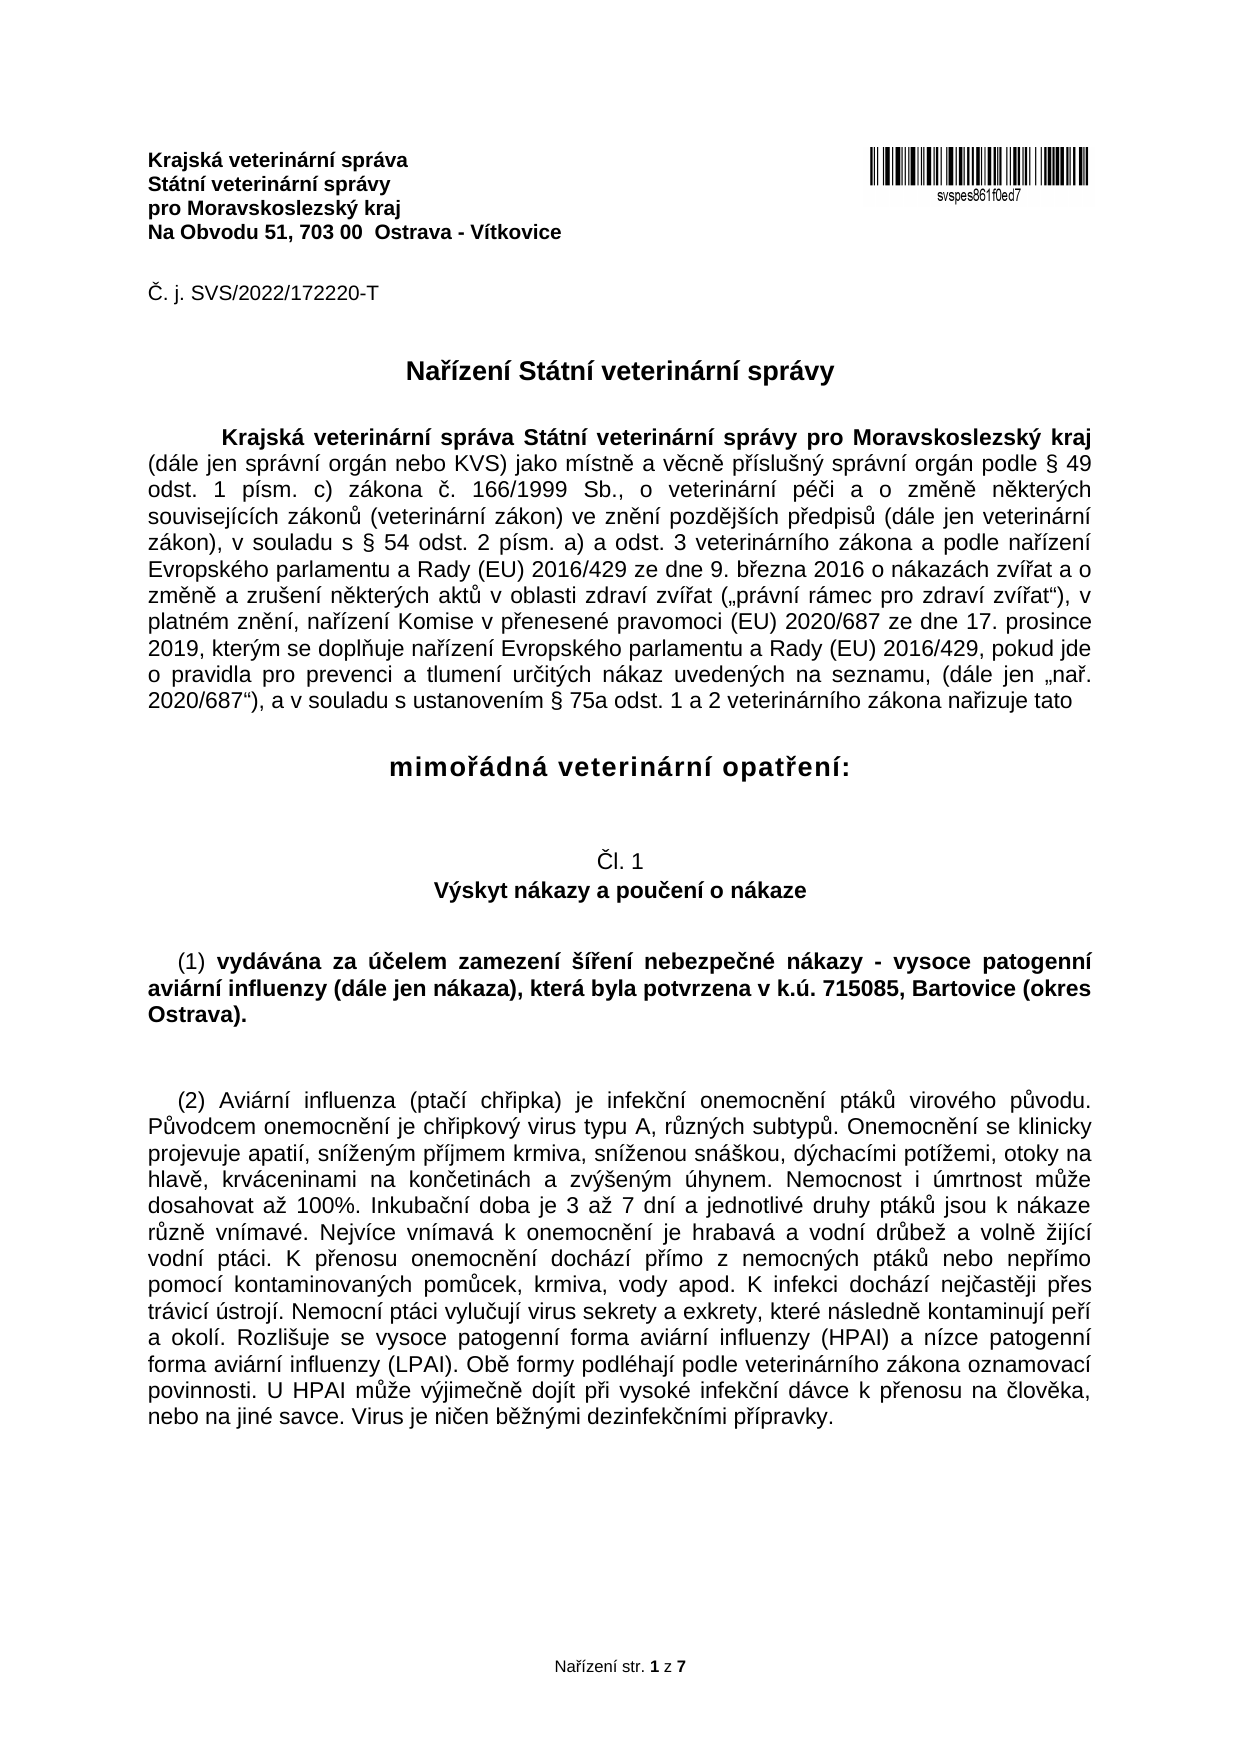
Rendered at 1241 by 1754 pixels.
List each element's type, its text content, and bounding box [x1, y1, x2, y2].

text (2) Aviární influenza (ptačí chřipka) je infekční onemocnění ptáků virového původu. Původcem onemocnění je chřipkový virus typu A, různých subtypů. Onemocnění se klinicky projevuje apatií, sníženým příjmem krmiva, sníženou snáškou, dýchacími potížemi, otoky na hlavě, krváceninami na končetinách a zvýšeným úhynem. Nemocnost i úmrtnost může dosahovat až 100%. Inkubační doba je 3 až 7 dní a jednotlivé druhy ptáků jsou k nákaze různě vnímavé. Nejvíce vnímavá k onemocnění je hrabavá a vodní drůbež a volně žijící vodní ptáci. K přenosu onemocnění dochází přímo z nemocných ptáků nebo nepřímo pomocí kontaminovaných pomůcek, krmiva, vody apod. K infekci dochází nejčastěji přes trávicí ústrojí. Nemocní ptáci vylučují virus sekrety a exkrety, které následně kontaminují peří a okolí. Rozlišuje se vysoce patogenní forma aviární influenzy (HPAI) a nízce patogenní forma aviární influenzy (LPAI). Obě formy podléhají podle veterinárního zákona oznamovací povinnosti. U HPAI může výjimečně dojít při vysoké infekční dávce k přenosu na člověka, nebo na jiné savce. Virus je ničen běžnými dezinfekčními přípravky. [148, 1087, 1092, 1429]
picture [862, 147, 1096, 207]
text (1) vydávána za účelem zamezení šíření nebezpečné nákazy - vysoce patogenní aviární influenzy (dále jen nákaza), která byla potvrzena v k.ú. 715085, Bartovice (okres Ostrava). [148, 948, 1092, 1027]
text Č. j. [148, 281, 1092, 305]
text Výskyt nákazy a poučení o nákaze [148, 877, 1092, 903]
text Na Obvodu 51, 703 00 Ostrava - Vítkovice [148, 219, 1092, 243]
text pro Moravskoslezský kraj [148, 196, 1092, 219]
text Krajská veterinární správa [148, 148, 1092, 172]
text mimořádná veterinární opatření: [148, 751, 1092, 782]
text Nařízení Státní veterinární správy [148, 355, 1092, 386]
text Čl. 1 [148, 848, 1092, 875]
text Krajská veterinární správa Státní veterinární správy pro Moravskoslezský kraj (dále jen správní orgán nebo KVS) jako místně a věcně příslušný správní orgán podle § 49 odst. 1 písm. c) zákona č. 166/1999 Sb., o veterinární péči a o změně některých souvisejících zákonů (veterinární zákon) ve znění pozdějších předpisů (dále jen veterinární zákon), v souladu s § 54 odst. 2 písm. a) a odst. 3 veterinárního zákona a podle nařízení Evropského parlamentu a Rady (EU) 2016/429 ze dne 9. března 2016 o nákazách zvířat a o změně a zrušení některých aktů v oblasti zdraví zvířat („právní rámec pro zdraví zvířat“), v platném znění, nařízení Komise v přenesené pravomoci (EU) 2020/687 ze dne 17. prosince 2019, kterým se doplňuje nařízení Evropského parlamentu a Rady (EU) 2016/429, pokud jde o pravidla pro prevenci a tlumení určitých nákaz uvedených na seznamu, (dále jen „nař. 2020/687“), a v souladu s ustanovením § 75a odst. 1 a 2 veterinárního zákona nařizuje tato [148, 424, 1092, 714]
text Státní veterinární správy [148, 172, 1092, 196]
